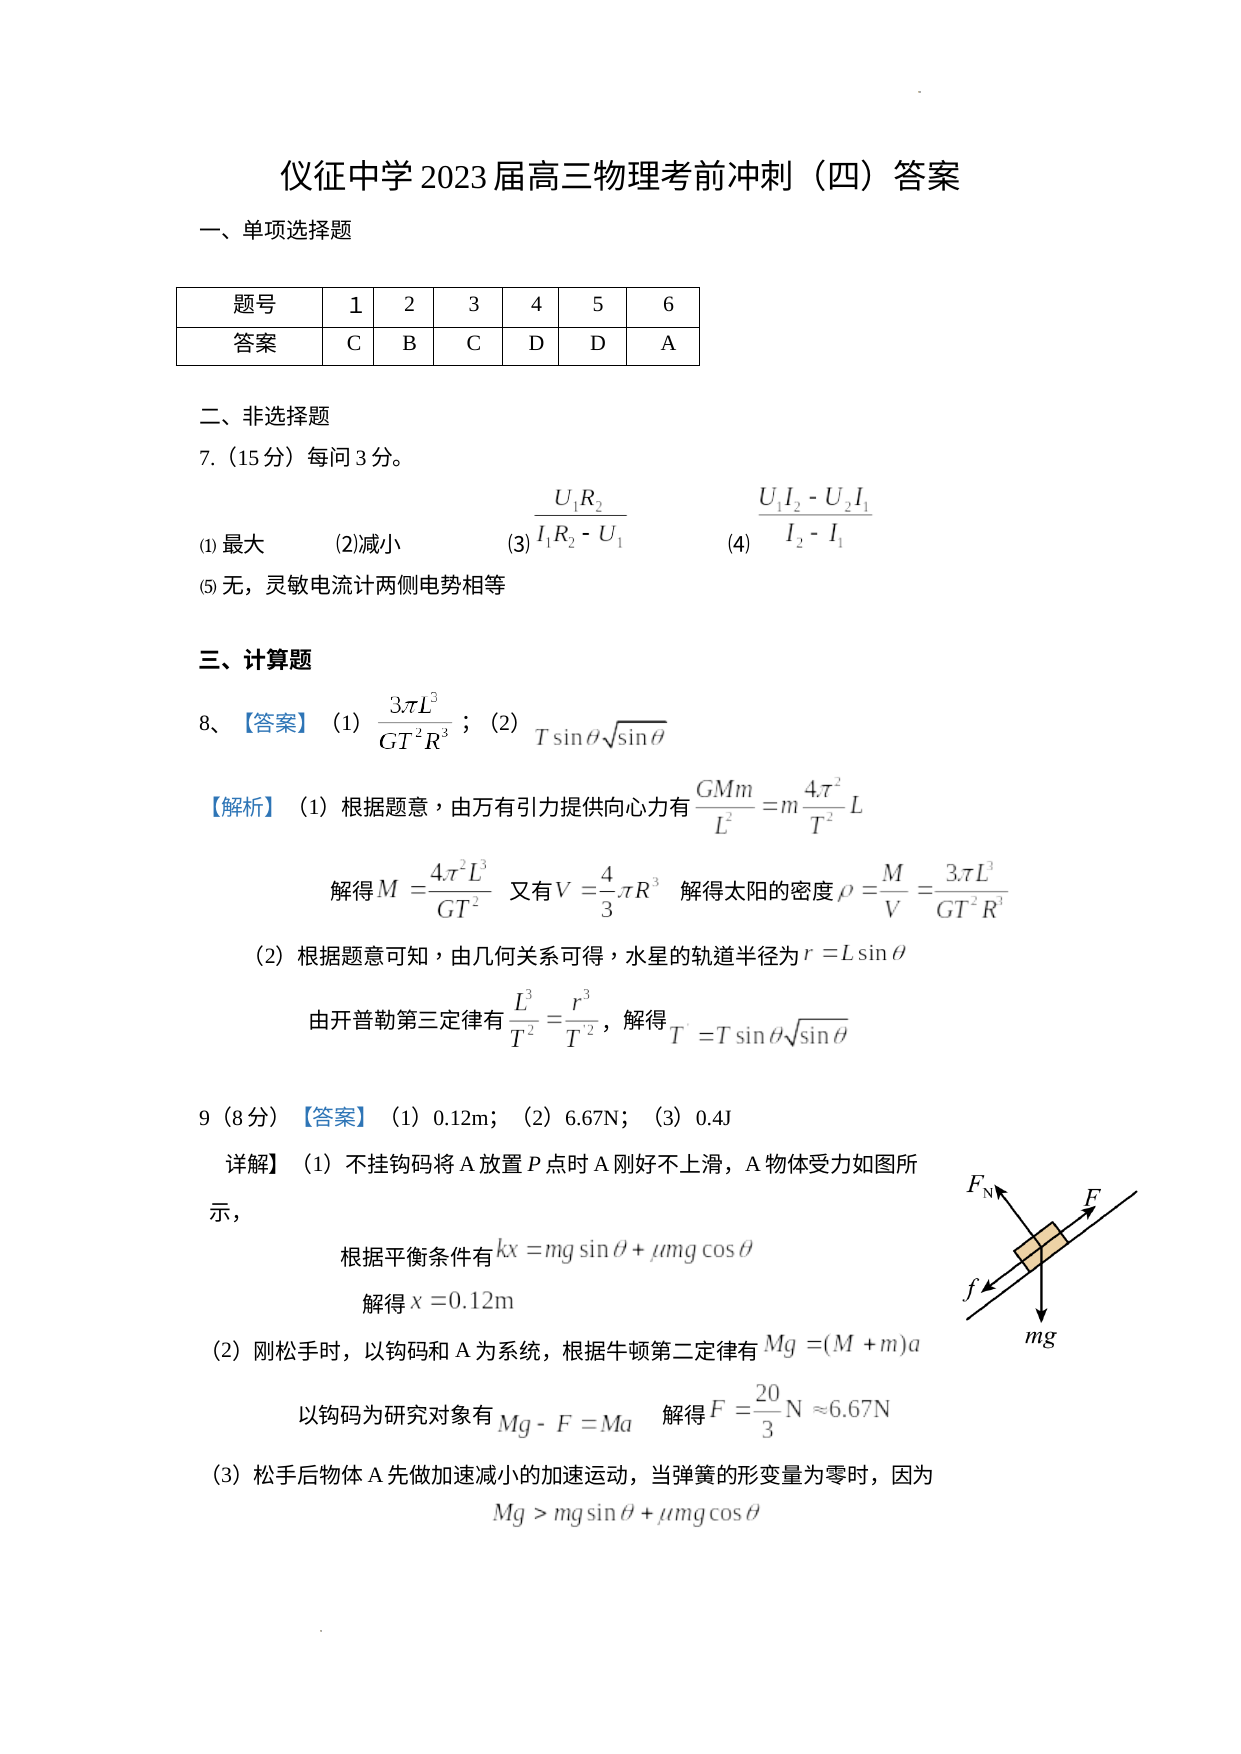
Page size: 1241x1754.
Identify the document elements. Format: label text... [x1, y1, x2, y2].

text 解得 [209, 1285, 956, 1321]
text 二、非选择题 [199, 399, 1053, 431]
table_header 3 [434, 288, 502, 327]
table_header 6 [627, 288, 699, 327]
table_cell B [374, 328, 433, 365]
table_header 2 [374, 288, 433, 327]
text （2）根据题意可知，由几何关系可得，水星的轨道半径为 [199, 938, 1053, 973]
text ⑴最大 ⑵减小 ⑶ ⑷ [199, 481, 1053, 558]
text 一、单项选择题 [199, 213, 1053, 244]
text 三、计算题 [198, 642, 1053, 675]
table_cell 答案 [177, 328, 322, 365]
table_header 题号 [177, 288, 322, 327]
text 以钩码为研究对象有 解得 [209, 1379, 1053, 1449]
table_header １ [323, 288, 373, 327]
table_cell A [627, 328, 699, 365]
table_header 4 [503, 288, 558, 327]
table_cell D [503, 328, 558, 365]
table_header 5 [559, 288, 626, 327]
text 由开普勒第三定律有，解得 [199, 983, 1053, 1058]
text （3）松手后物体A先做加速减小的加速运动，当弹簧的形变量为零时，因为 [199, 1458, 1053, 1490]
text 解得 又有 解得太阳的密度 [199, 853, 1053, 928]
text （2）刚松手时，以钩码和A为系统，根据牛顿第二定律有 [199, 1330, 1053, 1369]
table_cell D [559, 328, 626, 365]
picture [956, 1169, 1141, 1354]
table_cell C [434, 328, 502, 365]
text 7.（15分）每问3分。 [199, 440, 1053, 472]
text 根据平衡条件有 [209, 1236, 956, 1275]
text ⑸无，灵敏电流计两侧电势相等 [199, 568, 1053, 599]
text 仪征中学2023届高三物理考前冲刺（四）答案 [187, 150, 1053, 198]
text 详解】（1）不挂钩码将A放置P点时A刚好不上滑，A物体受力如图所示， [209, 1141, 1053, 1226]
text 8、【答案】（1）；（2） [199, 685, 1053, 760]
text 【解析】（1）根据题意，由万有引力提供向心力有 [199, 769, 1053, 844]
text 9（8分）【答案】（1）0.12m；（2）6.67N；（3）0.4J [199, 1100, 1053, 1132]
table_cell C [323, 328, 373, 365]
